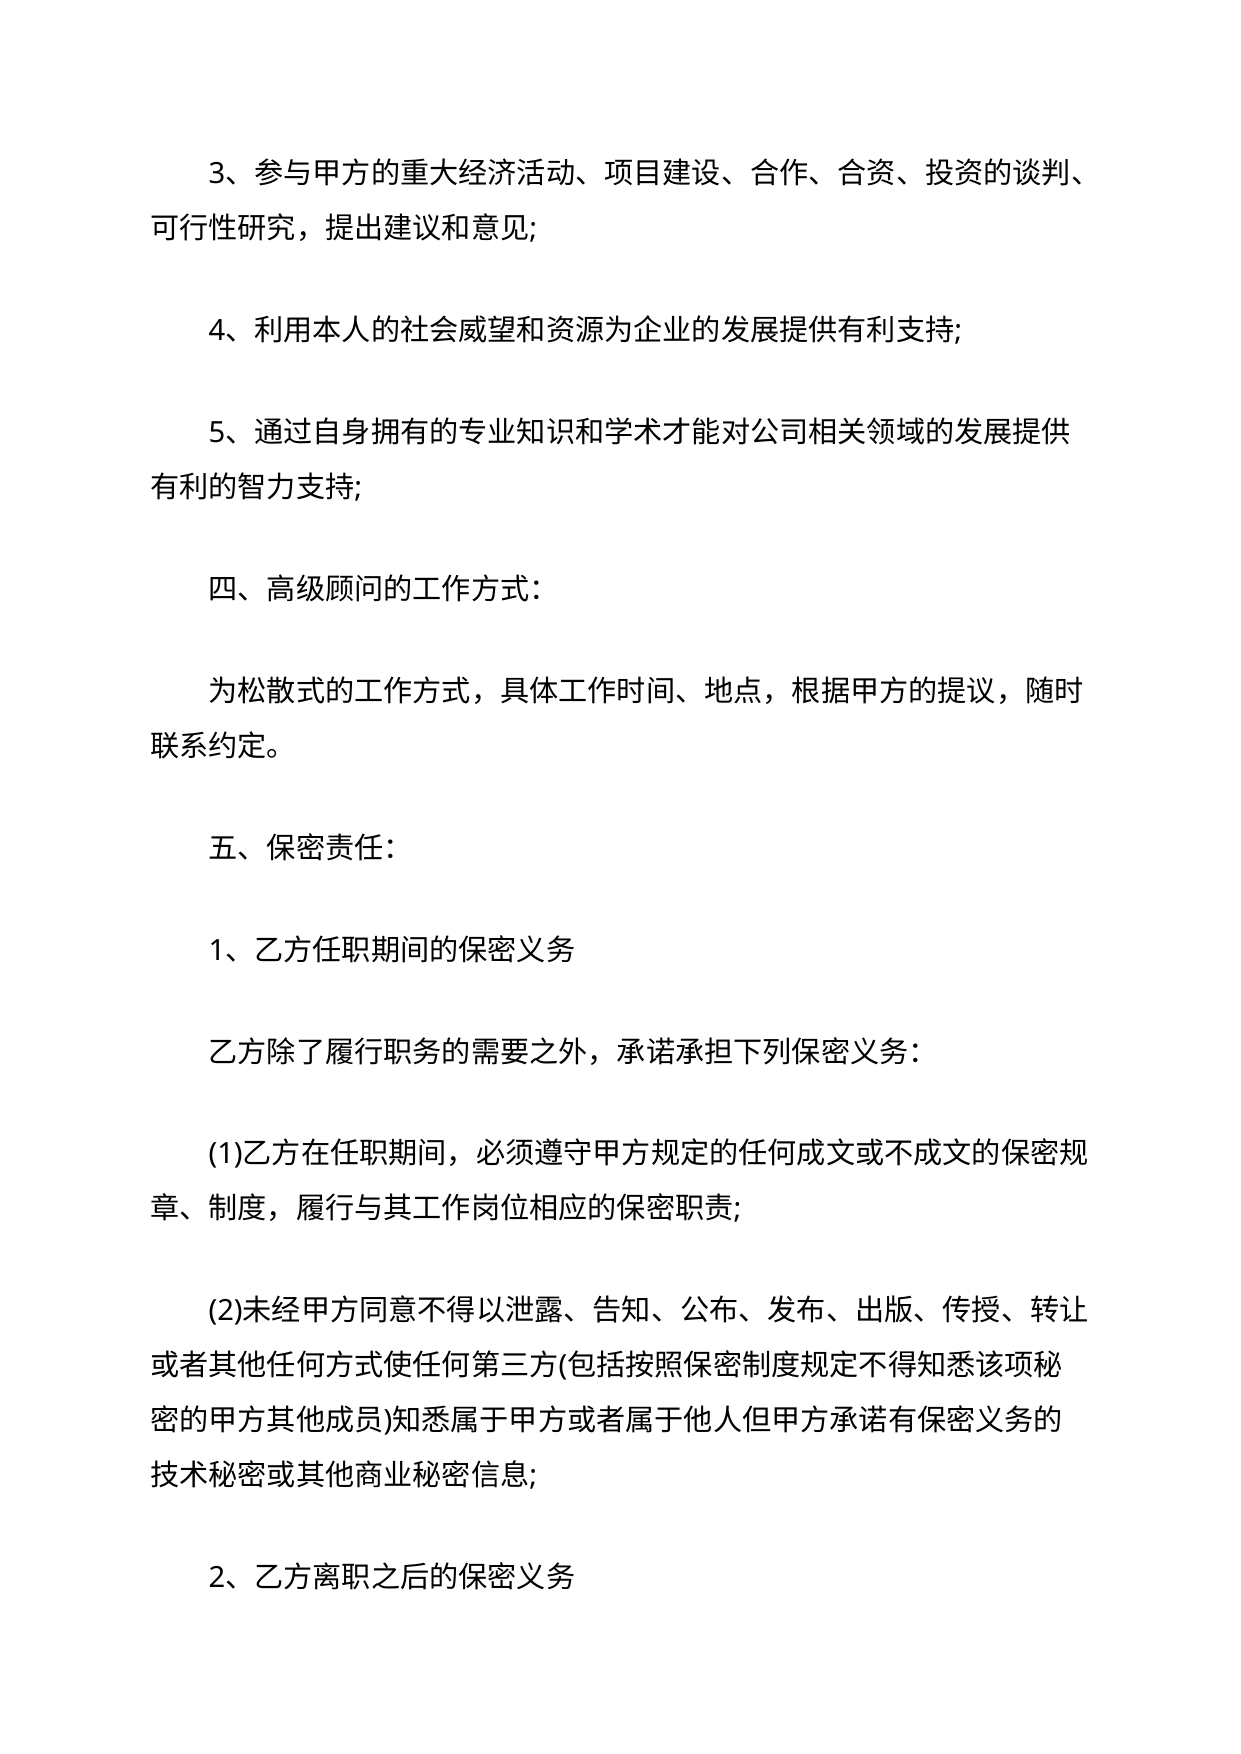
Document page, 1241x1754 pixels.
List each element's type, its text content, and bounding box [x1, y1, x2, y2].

text 4、利用本人的社会威望和资源为企业的发展提供有利支持; [150, 307, 1090, 349]
text (2)未经甲方同意不得以泄露、告知、公布、发布、出版、传授、转让或者其他任何方式使任何第三方(包括按照保密制度规定不得知悉该项秘密的甲方其他成员)知悉属于甲方或者属于他人但甲方承诺有保密义务的技术秘密或其他商业秘密信息; [150, 1287, 1090, 1494]
text (1)乙方在任职期间，必须遵守甲方规定的任何成文或不成文的保密规章、制度，履行与其工作岗位相应的保密职责; [150, 1130, 1090, 1227]
text 乙方除了履行职务的需要之外，承诺承担下列保密义务： [150, 1028, 1090, 1070]
text 五、保密责任： [150, 824, 1090, 867]
text 3、参与甲方的重大经济活动、项目建设、合作、合资、投资的谈判、可行性研究，提出建议和意见; [150, 150, 1090, 247]
text 四、高级顾问的工作方式： [150, 566, 1090, 608]
text 1、乙方任职期间的保密义务 [150, 926, 1090, 968]
text 2、乙方离职之后的保密义务 [150, 1554, 1090, 1596]
text 为松散式的工作方式，具体工作时间、地点，根据甲方的提议，随时联系约定。 [150, 668, 1090, 765]
text 5、通过自身拥有的专业知识和学术才能对公司相关领域的发展提供有利的智力支持; [150, 409, 1090, 506]
